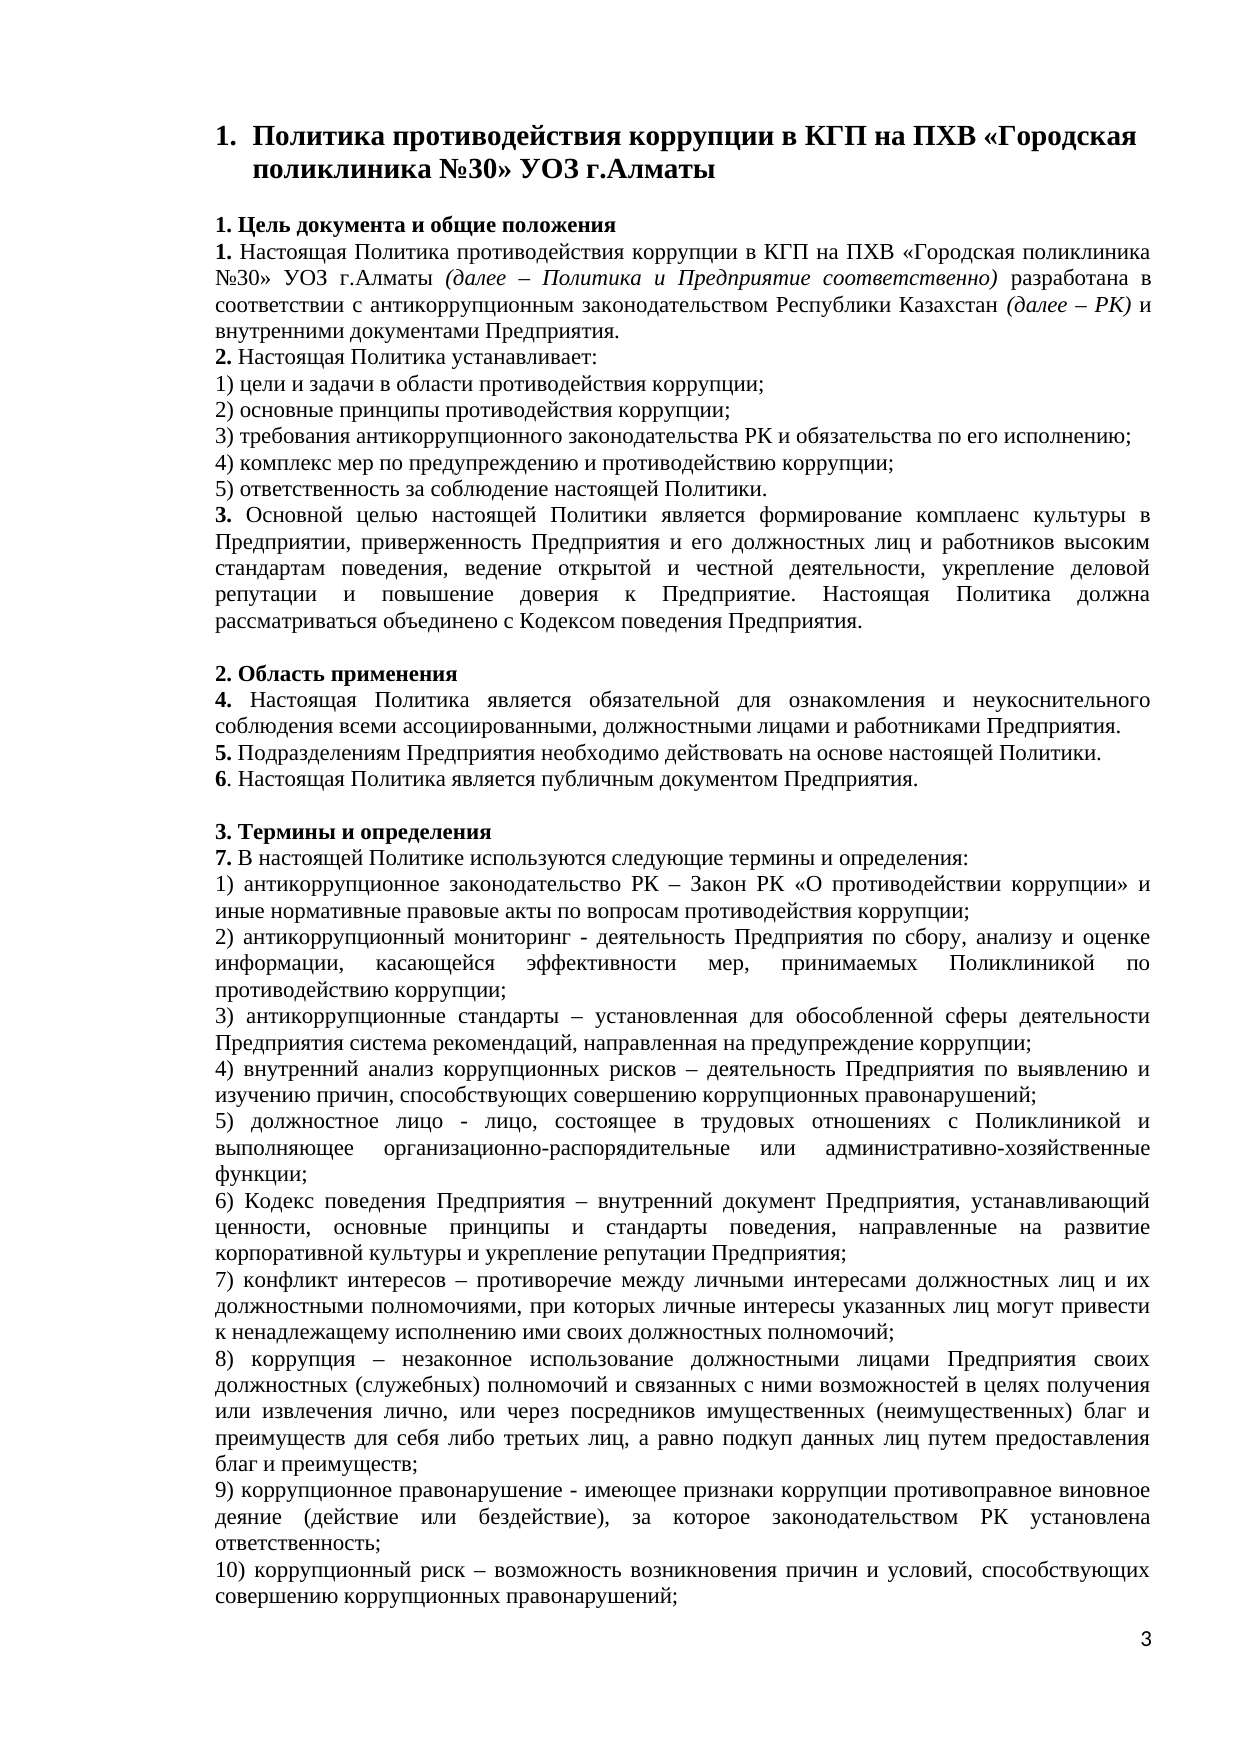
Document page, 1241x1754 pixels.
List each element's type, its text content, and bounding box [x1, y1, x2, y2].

text 5. Подразделениям Предприятия необходимо действовать на основе настоящей Политики. [215, 739, 1152, 765]
text 1) антикоррупционное законодательство РК – Закон РК «О противодействии коррупции» и иные нормативные правовые акты по вопросам противодействия коррупции; [215, 870, 1152, 923]
text 2) антикоррупционный мониторинг - деятельность Предприятия по сбору, анализу и оценке информации, касающейся эффективности мер, принимаемых Поликлиникой по противодействию коррупции; [215, 923, 1152, 1002]
text 6. Настоящая Политика является публичным документом Предприятия. [215, 765, 1152, 791]
text 6) Кодекс поведения Предприятия – внутренний документ Предприятия, устанавливающий ценности, основные принципы и стандарты поведения, направленные на развитие корпоративной культуры и укрепление репутации Предприятия; [215, 1187, 1152, 1266]
text 2) основные принципы противодействия коррупции; [215, 396, 1152, 422]
text 8) коррупция – незаконное использование должностными лицами Предприятия своих должностных (служебных) полномочий и связанных с ними возможностей в целях получения или извлечения лично, или через посредников имущественных (неимущественных) благ и преимуществ для себя либо третьих лиц, а равно подкуп данных лиц путем предоставления благ и преимуществ; [215, 1345, 1152, 1477]
text 9) коррупционное правонарушение - имеющее признаки коррупции противоправное виновное деяние (действие или бездействие), за которое законодательством РК установлена ответственность; [215, 1477, 1152, 1556]
text 2. Область применения [215, 659, 1152, 686]
text 2. Настоящая Политика устанавливает: [215, 343, 1152, 370]
text 3) антикоррупционные стандарты – установленная для обособленной сферы деятельности Предприятия система рекомендаций, направленная на предупреждение коррупции; [215, 1002, 1152, 1055]
text 3. Термины и определения [215, 818, 1152, 844]
text 3) требования антикоррупционного законодательства РК и обязательства по его исполнению; [215, 422, 1152, 449]
text 4) комплекс мер по предупреждению и противодействию коррупции; [215, 449, 1152, 475]
text 5) ответственность за соблюдение настоящей Политики. [215, 475, 1152, 501]
text 5) должностное лицо - лицо, состоящее в трудовых отношениях с Поликлиникой и выполняющее организационно-распорядительные или административно-хозяйственные функции; [215, 1108, 1152, 1187]
text 3. Основной целью настоящей Политики является формирование комплаенс культуры в Предприятии, приверженность Предприятия и его должностных лиц и работников высоким стандартам поведения, ведение открытой и честной деятельности, укрепление деловой репутации и повышение доверия к Предприятие. Настоящая Политика должна рассматриваться объединено с Кодексом поведения Предприятия. [215, 501, 1152, 633]
text 7. В настоящей Политике используются следующие термины и определения: [215, 844, 1152, 870]
text 1) цели и задачи в области противодействия коррупции; [215, 370, 1152, 396]
text 7) конфликт интересов – противоречие между личными интересами должностных лиц и их должностными полномочиями, при которых личные интересы указанных лиц могут привести к ненадлежащему исполнению ими своих должностных полномочий; [215, 1266, 1152, 1345]
text 1. Настоящая Политика противодействия коррупции в КГП на ПХВ «Городская поликлиника №30» УОЗ г.Алматы (далее – Политика и Предприятие соответственно) разработана в соответствии с антикоррупционным законодательством Республики Казахстан (далее – РК) и внутренними документами Предприятия. [215, 238, 1152, 343]
text 4. Настоящая Политика является обязательной для ознакомления и неукоснительного соблюдения всеми ассоциированными, должностными лицами и работниками Предприятия. [215, 686, 1152, 739]
list Политика противодействия коррупции в КГП на ПХВ «Городская поликлиника №30» УОЗ г.Алматы [215, 118, 1152, 185]
text 1. Цель документа и общие положения [215, 212, 1152, 238]
text 10) коррупционный риск – возможность возникновения причин и условий, способствующих совершению коррупционных правонарушений; [215, 1556, 1152, 1608]
text 4) внутренний анализ коррупционных рисков – деятельность Предприятия по выявлению и изучению причин, способствующих совершению коррупционных правонарушений; [215, 1055, 1152, 1108]
